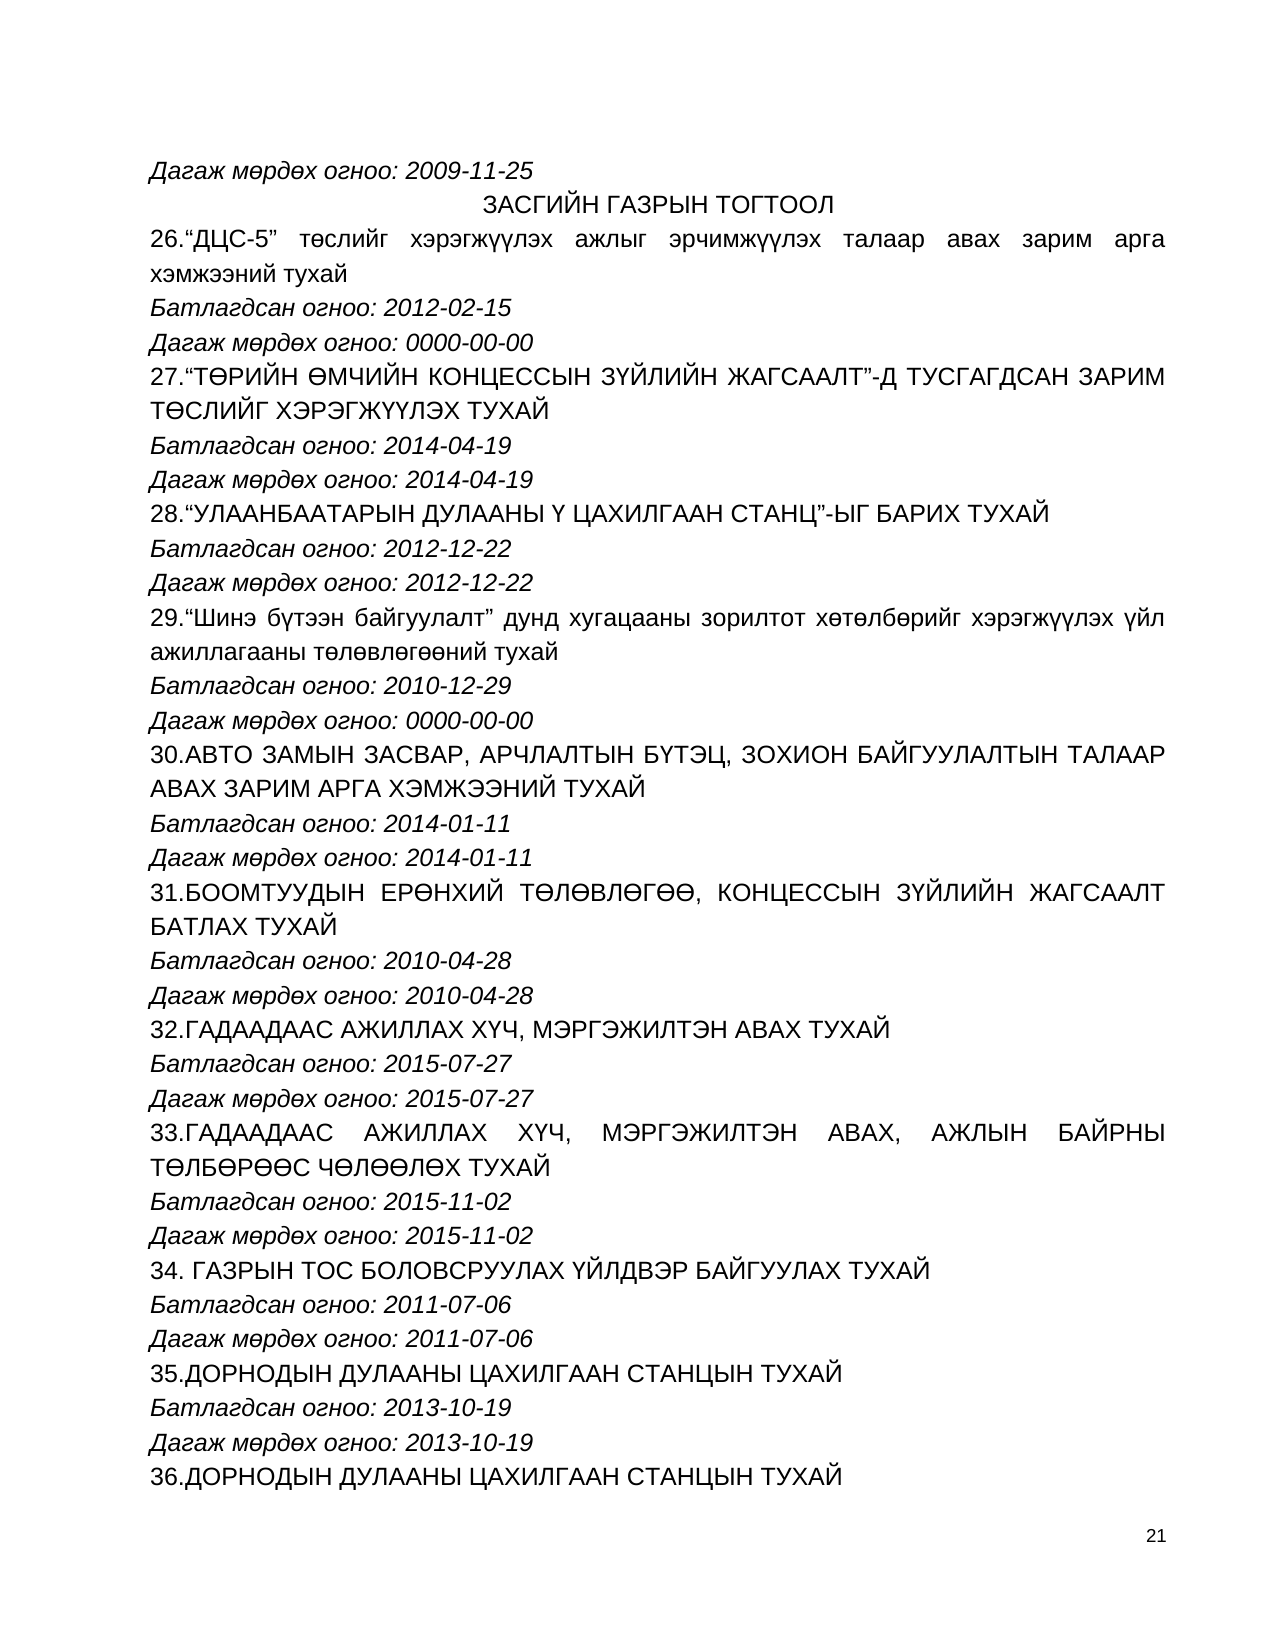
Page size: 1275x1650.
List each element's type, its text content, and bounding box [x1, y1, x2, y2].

text Батлагдсан огноо: 2012-02-15 [150, 287, 1167, 322]
text Батлагдсан огноо: 2013-10-19 [150, 1387, 1167, 1422]
text Батлагдсан огноо: 2015-11-02 [150, 1181, 1167, 1216]
text Дагаж мөрдөх огноо: 2015-07-27 [150, 1078, 1167, 1112]
text 27.“ТӨРИЙН ӨМЧИЙН КОНЦЕССЫН ЗҮЙЛИЙН ЖАГСААЛТ”-Д ТУСГАГДСАН ЗАРИМ ТӨСЛИЙГ ХЭРЭГЖҮҮЛЭХ ТУХАЙ [150, 356, 1167, 425]
text 28.“УЛААНБААТАРЫН ДУЛААНЫ Ү ЦАХИЛГААН СТАНЦ”-ЫГ БАРИХ ТУХАЙ [150, 494, 1167, 528]
text ЗАСГИЙН ГАЗРЫН ТОГТООЛ [150, 184, 1167, 219]
text 31.БООМТУУДЫН ЕРӨНХИЙ ТӨЛӨВЛӨГӨӨ, КОНЦЕССЫН ЗҮЙЛИЙН ЖАГСААЛТ БАТЛАХ ТУХАЙ [150, 872, 1167, 941]
text Батлагдсан огноо: 2014-01-11 [150, 803, 1167, 837]
text Дагаж мөрдөх огноо: 2014-04-19 [150, 459, 1167, 494]
text Дагаж мөрдөх огноо: 2010-04-28 [150, 975, 1167, 1009]
text Дагаж мөрдөх огноо: 2015-11-02 [150, 1216, 1167, 1250]
text Батлагдсан огноо: 2010-04-28 [150, 941, 1167, 975]
text Дагаж мөрдөх огноо: 2009-11-25 [150, 150, 1167, 184]
text 26.“ДЦС-5” төслийг хэрэгжүүлэх ажлыг эрчимжүүлэх талаар авах зарим арга хэмжээний тухай [150, 219, 1167, 287]
text Дагаж мөрдөх огноо: 0000-00-00 [150, 700, 1167, 734]
text 33.ГАДААДААС АЖИЛЛАХ ХҮЧ, МЭРГЭЖИЛТЭН АВАХ, АЖЛЫН БАЙРНЫ ТӨЛБӨРӨӨС ЧӨЛӨӨЛӨХ ТУХАЙ [150, 1112, 1167, 1181]
text Батлагдсан огноо: 2012-12-22 [150, 528, 1167, 562]
text 30.АВТО ЗАМЫН ЗАСВАР, АРЧЛАЛТЫН БҮТЭЦ, ЗОХИОН БАЙГУУЛАЛТЫН ТАЛААР АВАХ ЗАРИМ АРГА ХЭМЖЭЭНИЙ ТУХАЙ [150, 734, 1167, 803]
text Дагаж мөрдөх огноо: 2011-07-06 [150, 1319, 1167, 1353]
text Батлагдсан огноо: 2011-07-06 [150, 1284, 1167, 1319]
text 34. ГАЗРЫН ТОС БОЛОВСРУУЛАХ ҮЙЛДВЭР БАЙГУУЛАХ ТУХАЙ [150, 1250, 1167, 1284]
text Батлагдсан огноо: 2010-12-29 [150, 666, 1167, 700]
text 29.“Шинэ бүтээн байгуулалт” дунд хугацааны зорилтот хөтөлбөрийг хэрэгжүүлэх үйл ажиллагааны төлөвлөгөөний тухай [150, 597, 1167, 666]
text 36.ДОРНОДЫН ДУЛААНЫ ЦАХИЛГААН СТАНЦЫН ТУХАЙ [150, 1456, 1167, 1491]
text Дагаж мөрдөх огноо: 0000-00-00 [150, 322, 1167, 356]
text 32.ГАДААДААС АЖИЛЛАХ ХҮЧ, МЭРГЭЖИЛТЭН АВАХ ТУХАЙ [150, 1009, 1167, 1044]
text Батлагдсан огноо: 2014-04-19 [150, 425, 1167, 459]
text Дагаж мөрдөх огноо: 2014-01-11 [150, 837, 1167, 872]
text Дагаж мөрдөх огноо: 2012-12-22 [150, 562, 1167, 597]
text Дагаж мөрдөх огноо: 2013-10-19 [150, 1422, 1167, 1456]
text Батлагдсан огноо: 2015-07-27 [150, 1044, 1167, 1078]
text 35.ДОРНОДЫН ДУЛААНЫ ЦАХИЛГААН СТАНЦЫН ТУХАЙ [150, 1353, 1167, 1387]
